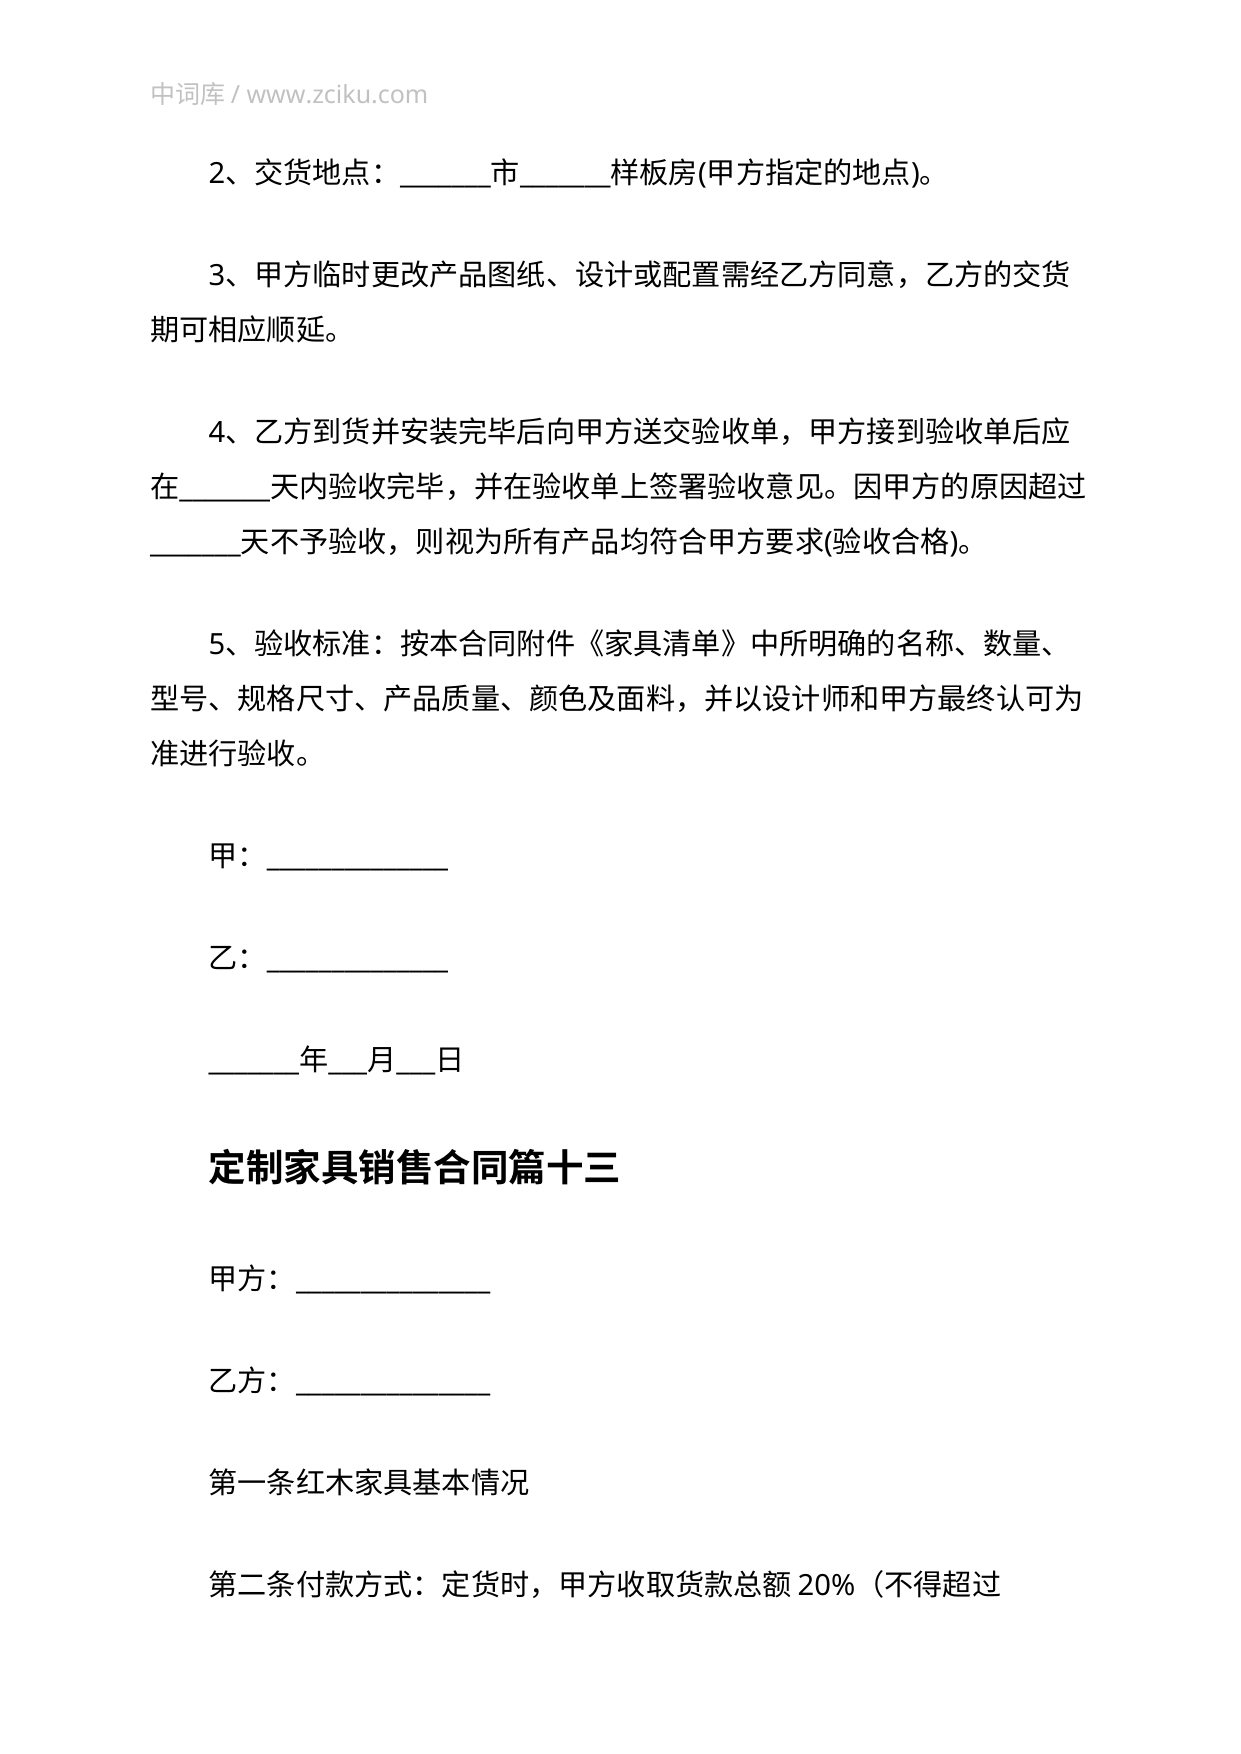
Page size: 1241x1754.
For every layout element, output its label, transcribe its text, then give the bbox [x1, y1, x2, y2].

text 5、验收标准：按本合同附件《家具清单》中所明确的名称、数量、型号、规格尺寸、产品质量、颜色及面料，并以设计师和甲方最终认可为准进行验收。 [150, 621, 1090, 773]
text _______年___月___日 [150, 1036, 1090, 1079]
text 第一条红木家具基本情况 [150, 1460, 1090, 1502]
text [150, 1561, 1090, 1604]
text 定制家具销售合同篇十三 [150, 1138, 1090, 1193]
text 3、甲方临时更改产品图纸、设计或配置需经乙方同意，乙方的交货期可相应顺延。 [150, 252, 1090, 349]
text 2、交货地点：_______市_______样板房(甲方指定的地点)。 [150, 150, 1090, 192]
text 4、乙方到货并安装完毕后向甲方送交验收单，甲方接到验收单后应在_______天内验收完毕，并在验收单上签署验收意见。因甲方的原因超过_______天不予验收，则视为所有产品均符合甲方要求(验收合格)。 [150, 409, 1090, 561]
text 乙：______________ [150, 934, 1090, 977]
text 乙方：_______________ [150, 1358, 1090, 1400]
text 甲：______________ [150, 832, 1090, 875]
text 甲方：_______________ [150, 1256, 1090, 1298]
